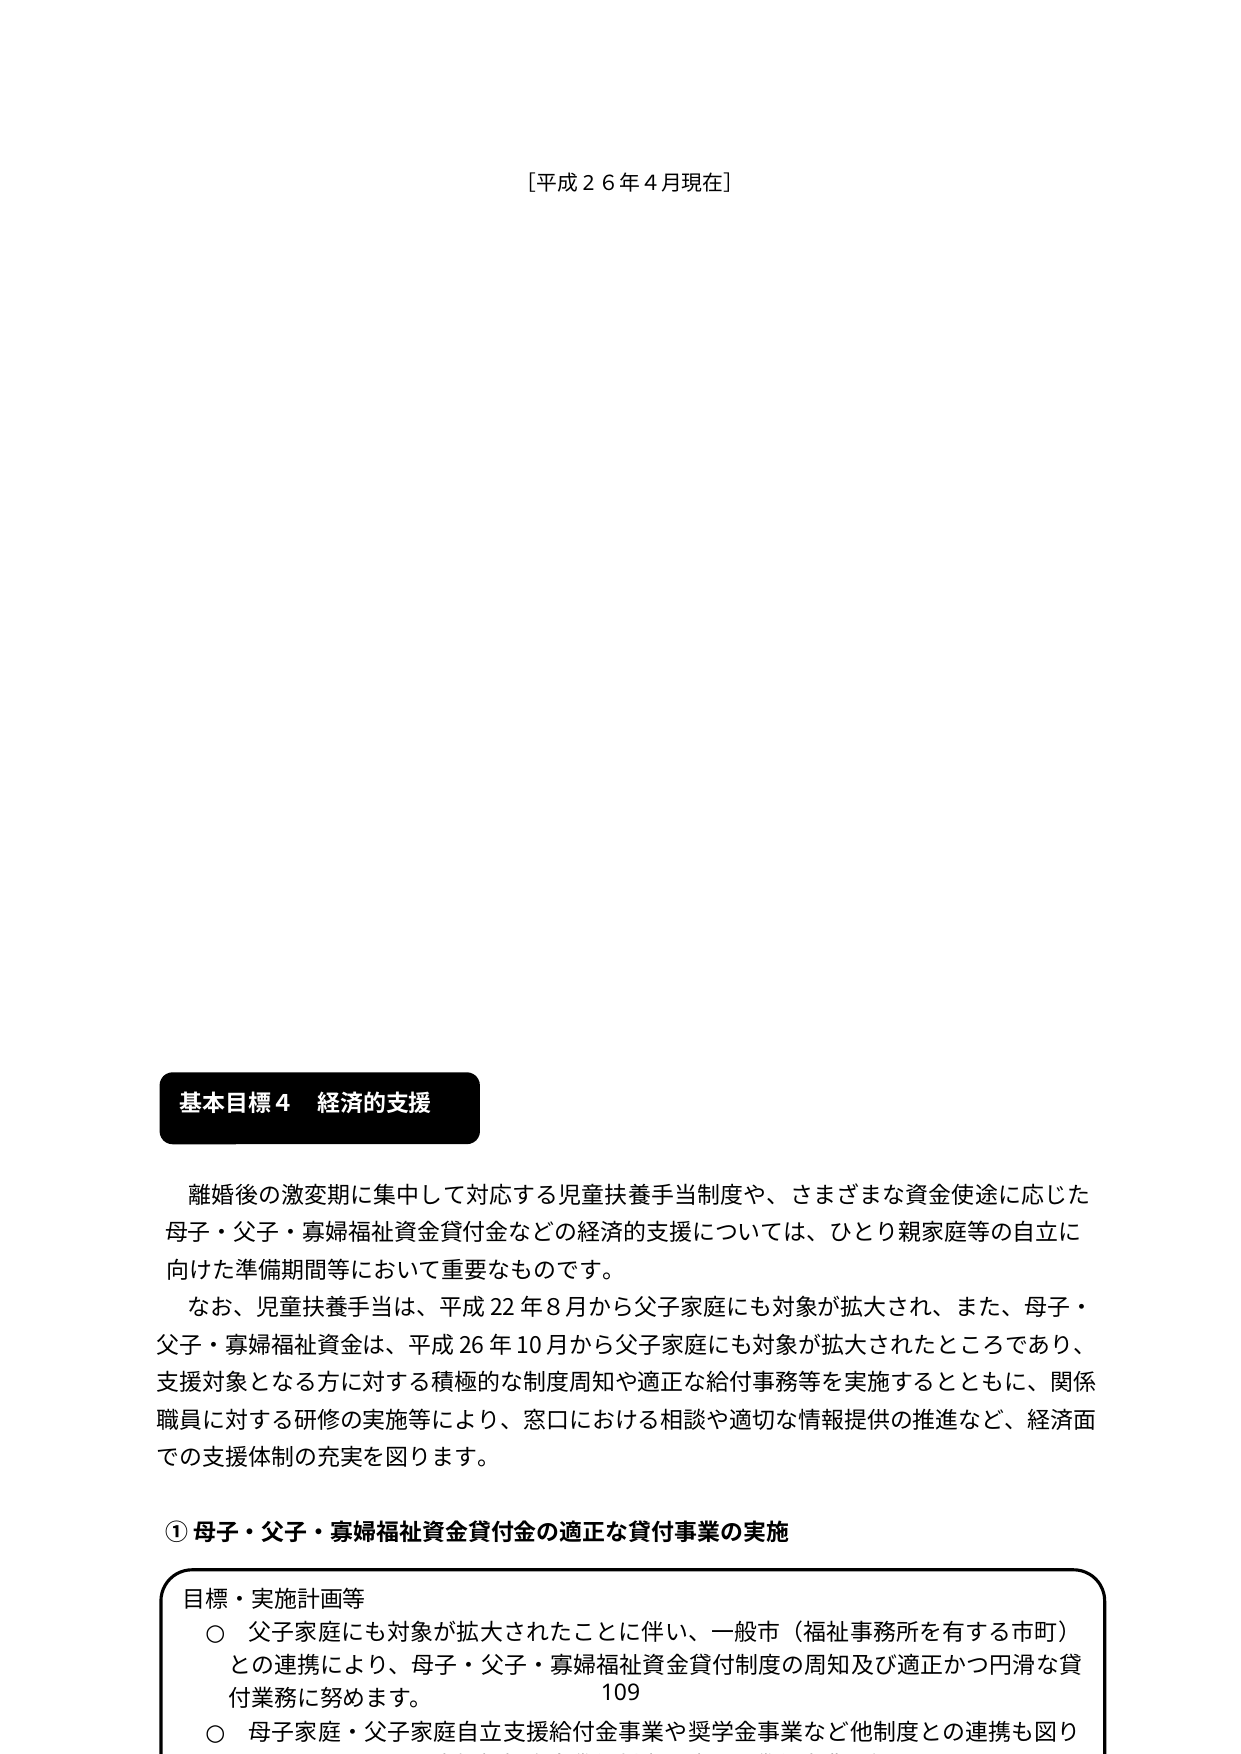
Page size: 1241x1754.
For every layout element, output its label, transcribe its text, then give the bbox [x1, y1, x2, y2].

text 母子・父子・寡婦福祉資金貸付金などの経済的支援については、ひとり親家庭等の自立に向けた準備期間等において重要なものです。 [165, 1212, 1098, 1287]
text ［平成2６年４月現在］ [142, 162, 1098, 200]
text なお、児童扶養手当は、平成22年８月から父子家庭にも対象が拡大され、また、母子・父子・寡婦福祉資金は、平成26年10月から父子家庭にも対象が拡大されたところであり、支援対象となる方に対する積極的な制度周知や適正な給付事務等を実施するとともに、関係職員に対する研修の実施等により、窓口における相談や適切な情報提供の推進など、経済面での支援体制の充実を図ります。 [156, 1287, 1098, 1475]
text 離婚後の激変期に集中して対応する児童扶養手当制度や、さまざまな資金使途に応じた [142, 1175, 1098, 1212]
text ① 母子・父子・寡婦福祉資金貸付金の適正な貸付事業の実施 [142, 1512, 1098, 1550]
